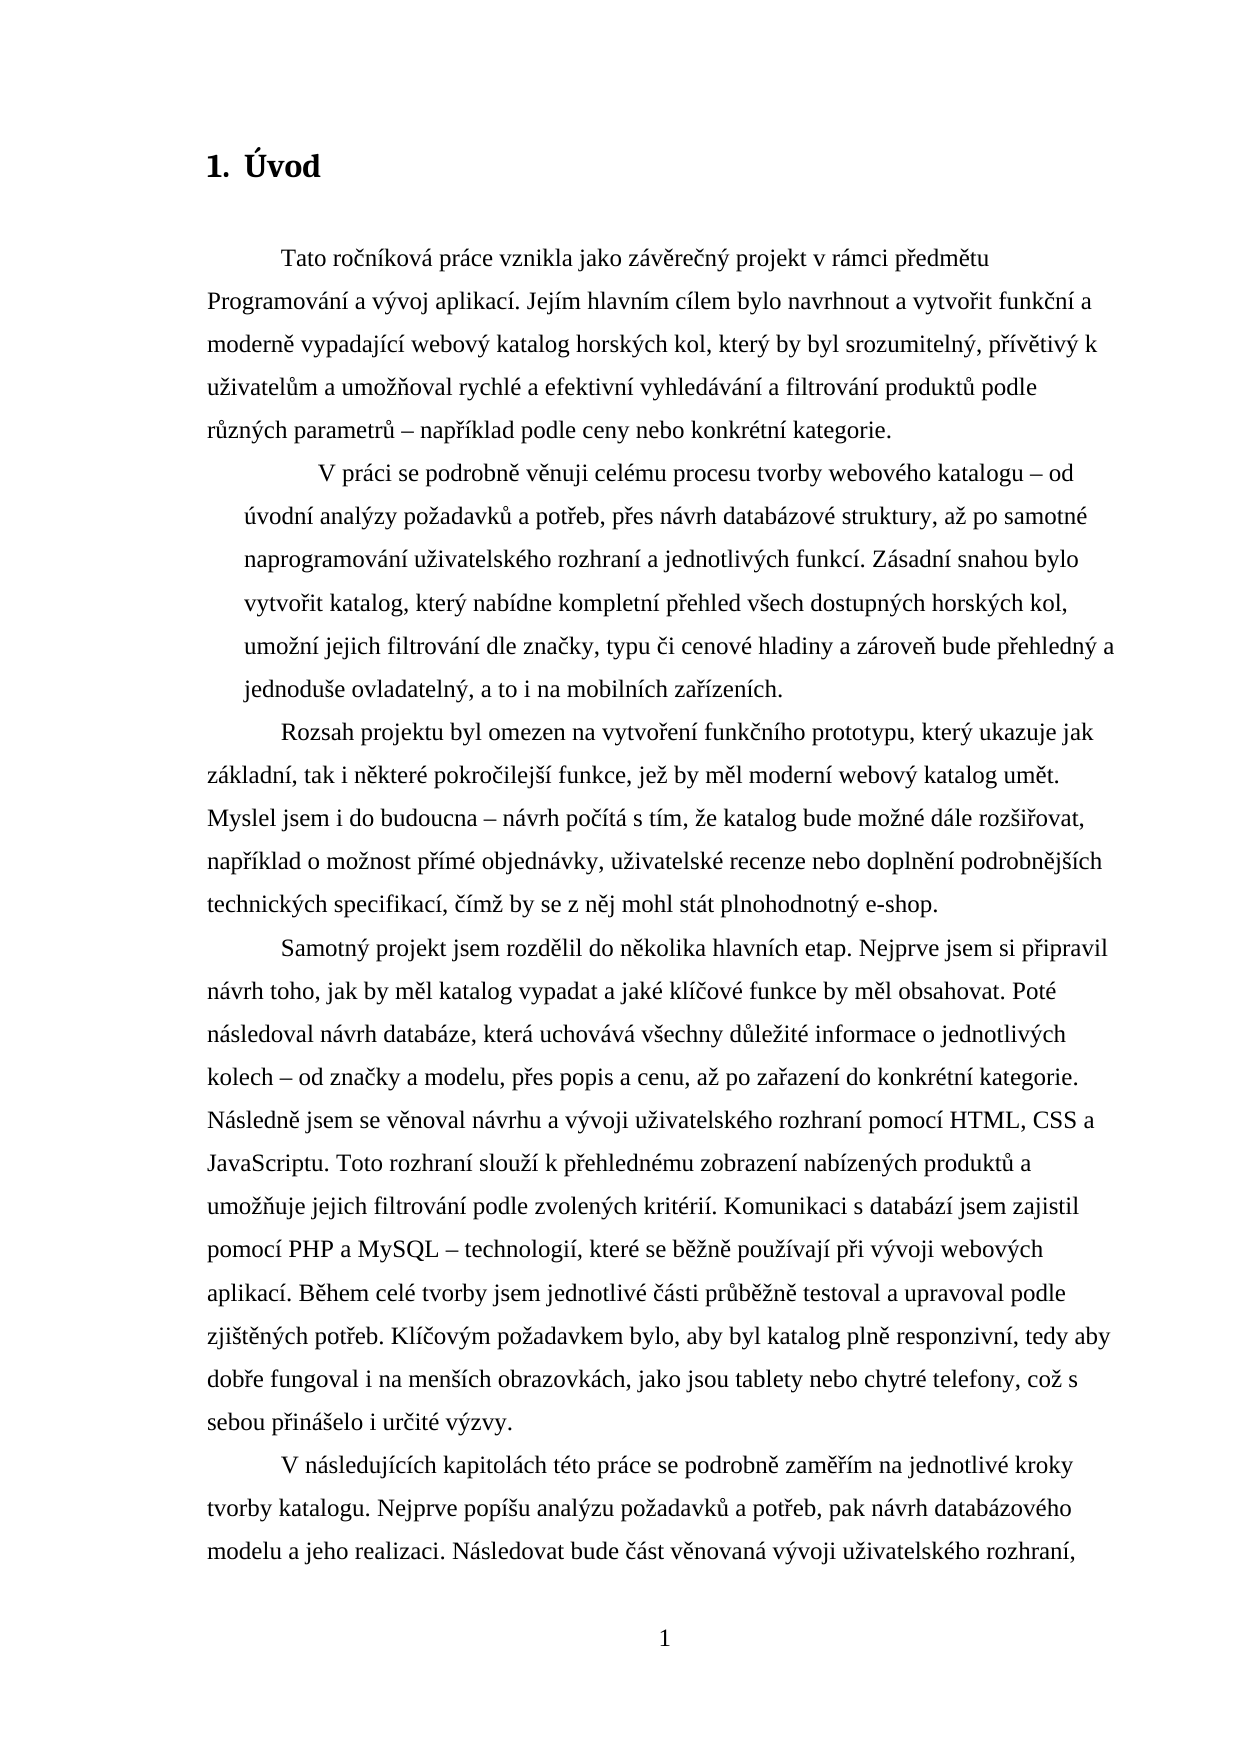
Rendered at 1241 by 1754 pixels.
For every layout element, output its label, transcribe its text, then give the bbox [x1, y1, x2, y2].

text Tato ročníková práce vznikla jako závěrečný projekt v rámci předmětu Programování a vývoj aplikací. Jejím hlavním cílem bylo navrhnout a vytvořit funkční a moderně vypadající webový katalog horských kol, který by byl srozumitelný, přívětivý k uživatelům a umožňoval rychlé a efektivní vyhledávání a filtrování produktů podle různých parametrů – například podle ceny nebo konkrétní kategorie. [207, 243, 1122, 444]
text Rozsah projektu byl omezen na vytvoření funkčního prototypu, který ukazuje jak základní, tak i některé pokročilejší funkce, jež by měl moderní webový katalog umět. Myslel jsem i do budoucna – návrh počítá s tím, že katalog bude možné dále rozšiřovat, například o možnost přímé objednávky, uživatelské recenze nebo doplnění podrobnějších technických specifikací, čímž by se z něj mohl stát plnohodnotný e-shop. [207, 717, 1122, 918]
text V práci se podrobně věnuji celému procesu tvorby webového katalogu – od úvodní analýzy požadavků a potřeb, přes návrh databázové struktury, až po samotné naprogramování uživatelského rozhraní a jednotlivých funkcí. Zásadní snahou bylo vytvořit katalog, který nabídne kompletní přehled všech dostupných horských kol, umožní jejich filtrování dle značky, typu či cenové hladiny a zároveň bude přehledný a jednoduše ovladatelný, a to i na mobilních zařízeních. [244, 458, 1122, 703]
subtitle Úvod [207, 148, 1122, 186]
text Samotný projekt jsem rozdělil do několika hlavních etap. Nejprve jsem si připravil návrh toho, jak by měl katalog vypadat a jaké klíčové funkce by měl obsahovat. Poté následoval návrh databáze, která uchovává všechny důležité informace o jednotlivých kolech – od značky a modelu, přes popis a cenu, až po zařazení do konkrétní kategorie. Následně jsem se věnoval návrhu a vývoji uživatelského rozhraní pomocí HTML, CSS a JavaScriptu. Toto rozhraní slouží k přehlednému zobrazení nabízených produktů a umožňuje jejich filtrování podle zvolených kritérií. Komunikaci s databází jsem zajistil pomocí PHP a MySQL – technologií, které se běžně používají při vývoji webových aplikací. Během celé tvorby jsem jednotlivé části průběžně testoval a upravoval podle zjištěných potřeb. Klíčovým požadavkem bylo, aby byl katalog plně responzivní, tedy aby dobře fungoval i na menších obrazovkách, jako jsou tablety nebo chytré telefony, což s sebou přinášelo i určité výzvy. [207, 933, 1122, 1436]
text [207, 1450, 1122, 1565]
